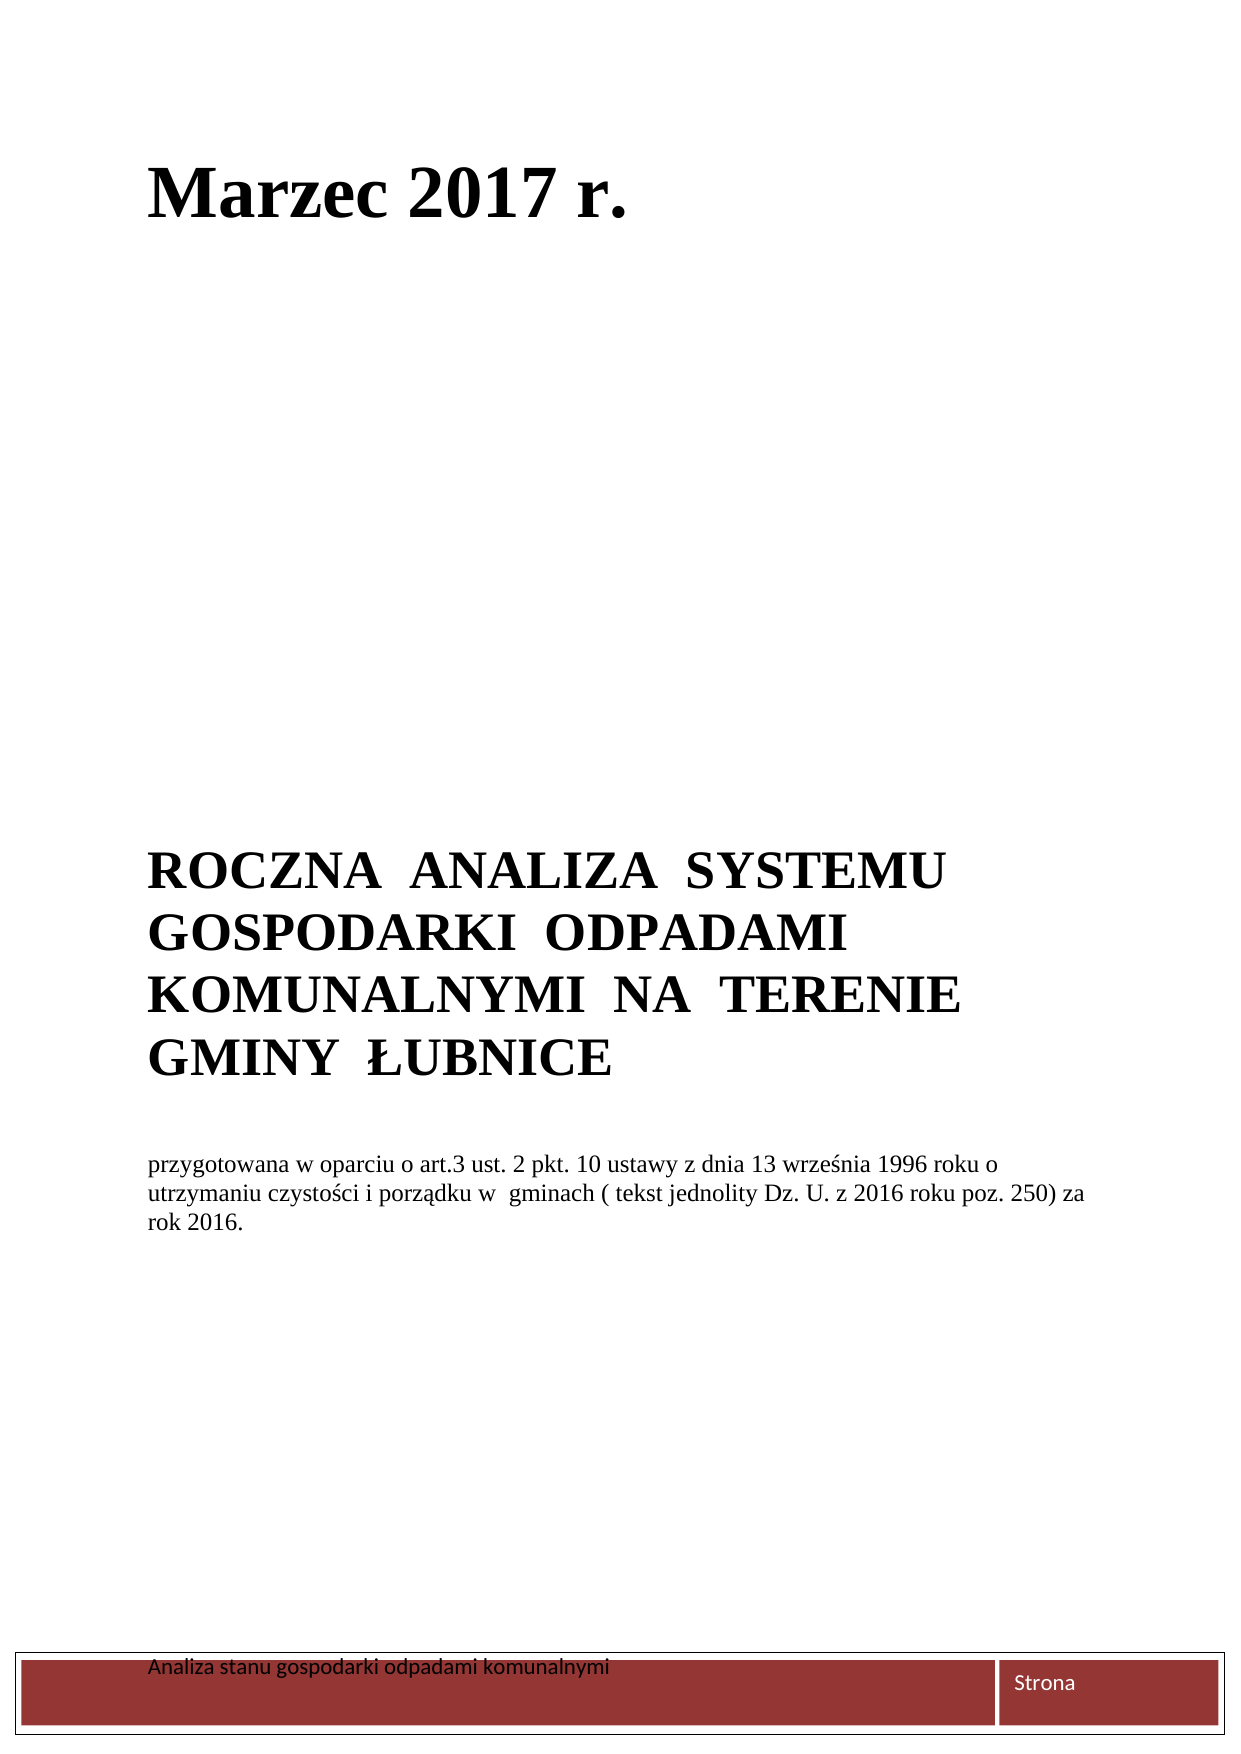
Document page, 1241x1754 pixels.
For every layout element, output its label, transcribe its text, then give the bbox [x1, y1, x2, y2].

text przygotowana w oparciu o art.3 ust. 2 pkt. 10 ustawy z dnia 13 września 1996 roku o utrzymaniu czystości i porządku w gminach ( tekst jednolity Dz. U. z 2016 roku poz. 250) za rok 2016. [148, 1149, 1093, 1235]
text ROCZNA ANALIZA SYSTEMU GOSPODARKI ODPADAMI KOMUNALNYMI NA TERENIE GMINY ŁUBNICE [148, 838, 1093, 1087]
text Marzec 2017 r. [148, 148, 1093, 234]
